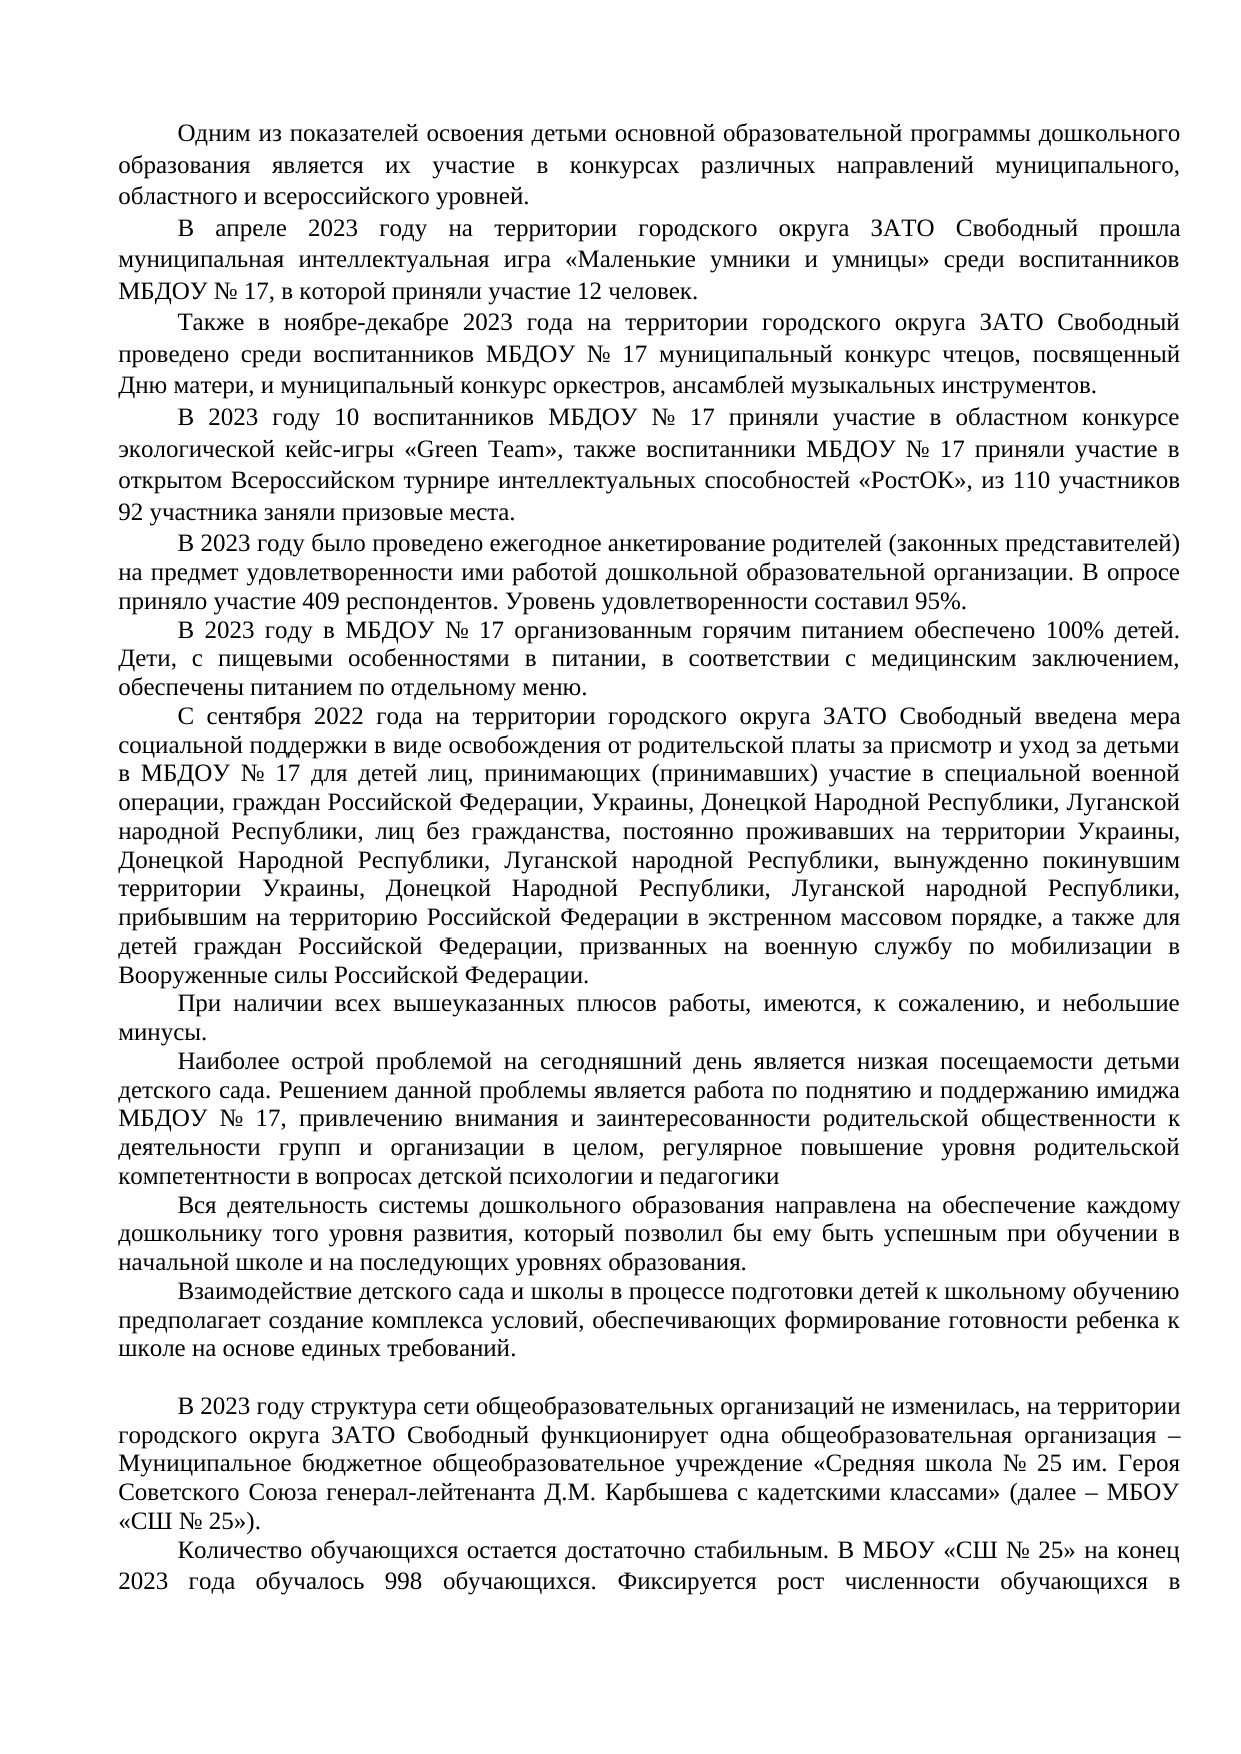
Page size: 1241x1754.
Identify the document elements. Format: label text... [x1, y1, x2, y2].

text В 2023 году структура сети общеобразовательных организаций не изменилась, на территории городского округа ЗАТО Свободный функционирует одна общеобразовательная организация – Муниципальное бюджетное общеобразовательное учреждение «Средняя школа № 25 им. Героя Советского Союза генерал-лейтенанта Д.М. Карбышева с кадетскими классами» (далее – МБОУ «СШ № 25»). [118, 1391, 1181, 1535]
text С сентября 2022 года на территории городского округа ЗАТО Свободный введена мера социальной поддержки в виде освобождения от родительской платы за присмотр и уход за детьми в МБДОУ № 17 для детей лиц, принимающих (принимавших) участие в специальной военной операции, граждан Российской Федерации, Украины, Донецкой Народной Республики, Луганской народной Республики, лиц без гражданства, постоянно проживавших на территории Украины, Донецкой Народной Республики, Луганской народной Республики, вынужденно покинувшим территории Украины, Донецкой Народной Республики, Луганской народной Республики, прибывшим на территорию Российской Федерации в экстренном массовом порядке, а также для детей граждан Российской Федерации, призванных на военную службу по мобилизации в Вооруженные силы Российской Федерации. [118, 701, 1181, 988]
text В 2023 году было проведено ежегодное анкетирование родителей (законных представителей) на предмет удовлетворенности ими работой дошкольной образовательной организации. В опросе приняло участие 409 респондентов. Уровень удовлетворенности составил 95%. [118, 528, 1181, 615]
text В 2023 году 10 воспитанников МБДОУ № 17 приняли участие в областном конкурсе экологической кейс-игры «Green Team», также воспитанники МБДОУ № 17 приняли участие в открытом Всероссийском турнире интеллектуальных способностей «РостОК», из 110 участников 92 участника заняли призовые места. [118, 402, 1181, 526]
text В апреле 2023 году на территории городского округа ЗАТО Свободный прошла муниципальная интеллектуальная игра «Маленькие умники и умницы» среди воспитанников МБДОУ № 17, в которой приняли участие 12 человек. [118, 213, 1181, 305]
text Одним из показателей освоения детьми основной образовательной программы дошкольного образования является их участие в конкурсах различных направлений муниципального, областного и всероссийского уровней. [118, 118, 1181, 210]
text Также в ноябре-декабре 2023 года на территории городского округа ЗАТО Свободный проведено среди воспитанников МБДОУ № 17 муниципальный конкурс чтецов, посвященный Дню матери, и муниципальный конкурс оркестров, ансамблей музыкальных инструментов. [118, 307, 1181, 399]
text Наиболее острой проблемой на сегодняшний день является низкая посещаемости детьми детского сада. Решением данной проблемы является работа по поднятию и поддержанию имиджа МБДОУ № 17, привлечению внимания и заинтересованности родительской общественности к деятельности групп и организации в целом, регулярное повышение уровня родительской компетентности в вопросах детской психологии и педагогики [118, 1046, 1181, 1190]
text В 2023 году в МБДОУ № 17 организованным горячим питанием обеспечено 100% детей. Дети, с пищевыми особенностями в питании, в соответствии с медицинским заключением, обеспечены питанием по отдельному меню. [118, 615, 1181, 701]
text Взаимодействие детского сада и школы в процессе подготовки детей к школьному обучению предполагает создание комплекса условий, обеспечивающих формирование готовности ребенка к школе на основе единых требований. [118, 1276, 1181, 1362]
text При наличии всех вышеуказанных плюсов работы, имеются, к сожалению, и небольшие минусы. [118, 988, 1181, 1046]
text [118, 1535, 1181, 1595]
text Вся деятельность системы дошкольного образования направлена на обеспечение каждому дошкольнику того уровня развития, который позволил бы ему быть успешным при обучении в начальной школе и на последующих уровнях образования. [118, 1190, 1181, 1276]
